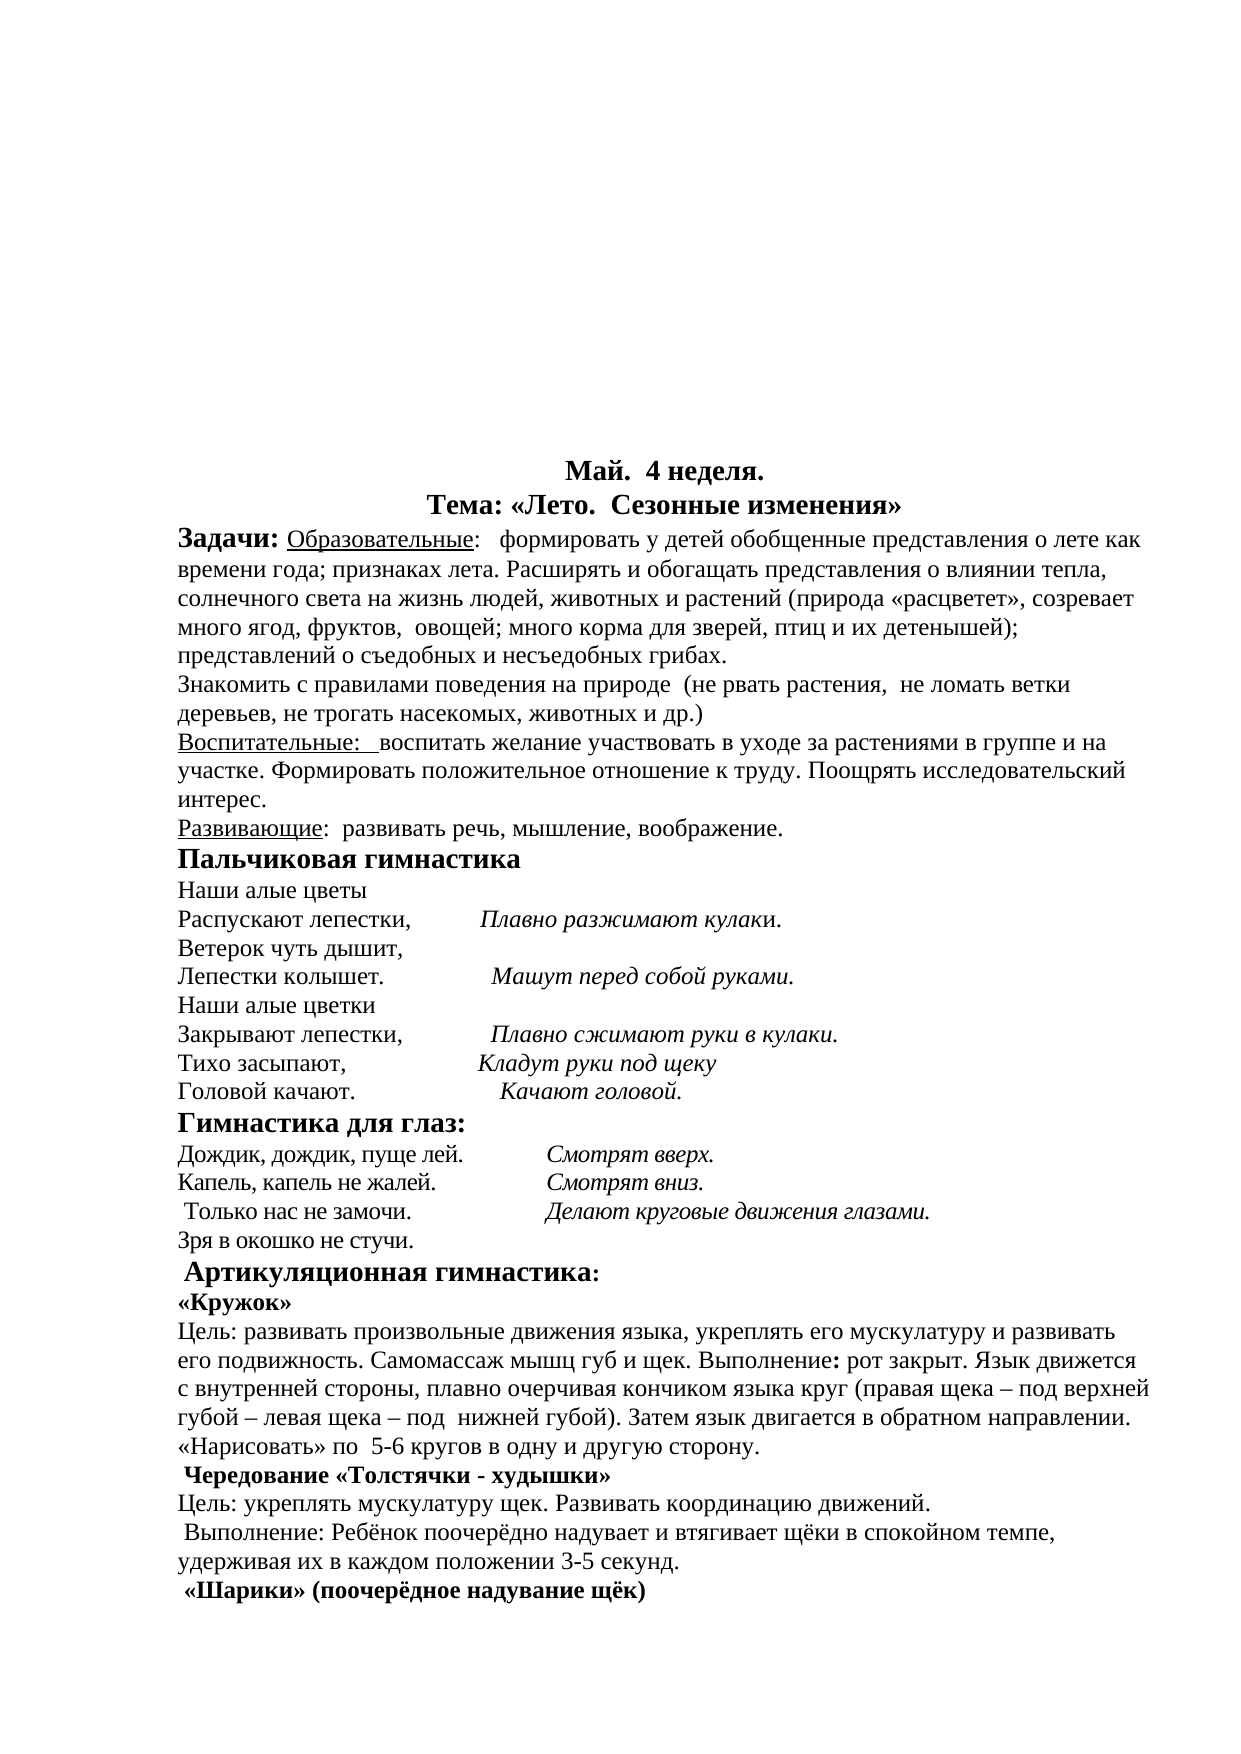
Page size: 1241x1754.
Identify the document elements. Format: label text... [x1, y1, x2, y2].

text Знакомить с правилами поведения на природе (не рвать растения, не ломать ветки деревьев, не трогать насекомых, животных и др.) [177, 669, 1152, 727]
text Наши алые цветы Распускают лепестки, Плавно разжимают кулаки. Ветерок чуть дышит, Лепестки колышет. Машут перед собой руками. Наши алые цветки Закрывают лепестки, Плавно сжимают руки в кулаки. Тихо засыпают, Кладут руки под щеку Головой качают. Качают головой. Гимнастика для глаз: [177, 875, 1152, 1139]
text Май. 4 неделя. [177, 453, 1152, 487]
text Цель: развивать произвольные движения языка, укреплять его мускулатуру и развивать его подвижность. Самомассаж мышц губ и щек. Выполнение: рот закрыт. Язык движется с внутренней стороны, плавно очерчивая кончиком языка круг (правая щека – под верхней губой – левая щека – под нижней губой). Затем язык двигается в обратном направлении. «Нарисовать» по 5-6 кругов в одну и другую сторону. [177, 1316, 1152, 1460]
text Чередование «Толстячки - худышки» [177, 1460, 1152, 1488]
text Артикуляционная гимнастика: [177, 1254, 1152, 1287]
text Выполнение: Ребёнок поочерёдно надувает и втягивает щёки в спокойном темпе, удерживая их в каждом положении 3-5 секунд. [177, 1517, 1152, 1575]
text Задачи: Образовательные: формировать у детей обобщенные представления о лете как времени года; признаках лета. Расширять и обогащать представления о влиянии тепла, солнечного света на жизнь людей, животных и растений (природа «расцветет», созревает много ягод, фруктов, овощей; много корма для зверей, птиц и их детенышей); представлений о съедобных и несъедобных грибах. [177, 521, 1152, 669]
text Воспитательные: воспитать желание участвовать в уходе за растениями в группе и на участке. Формировать положительное отношение к труду. Поощрять исследовательский интерес. [177, 727, 1152, 813]
text Пальчиковая гимнастика [177, 842, 1152, 875]
text «Шарики» (поочерёдное надувание щёк) [177, 1575, 1152, 1603]
text «Кружок» [177, 1287, 1152, 1316]
text Тема: «Лето. Сезонные изменения» [177, 487, 1152, 521]
text Цель: укреплять мускулатуру щек. Развивать координацию движений. [177, 1488, 1152, 1517]
text Развивающие: развивать речь, мышление, воображение. [177, 813, 1152, 842]
text Дождик, дождик, пуще лей. Смотрят вверх. Капель, капель не жалей. Смотрят вниз. Только нас не замочи. Делают круговые движения глазами. Зря в окошко не стучи. [177, 1139, 1152, 1254]
